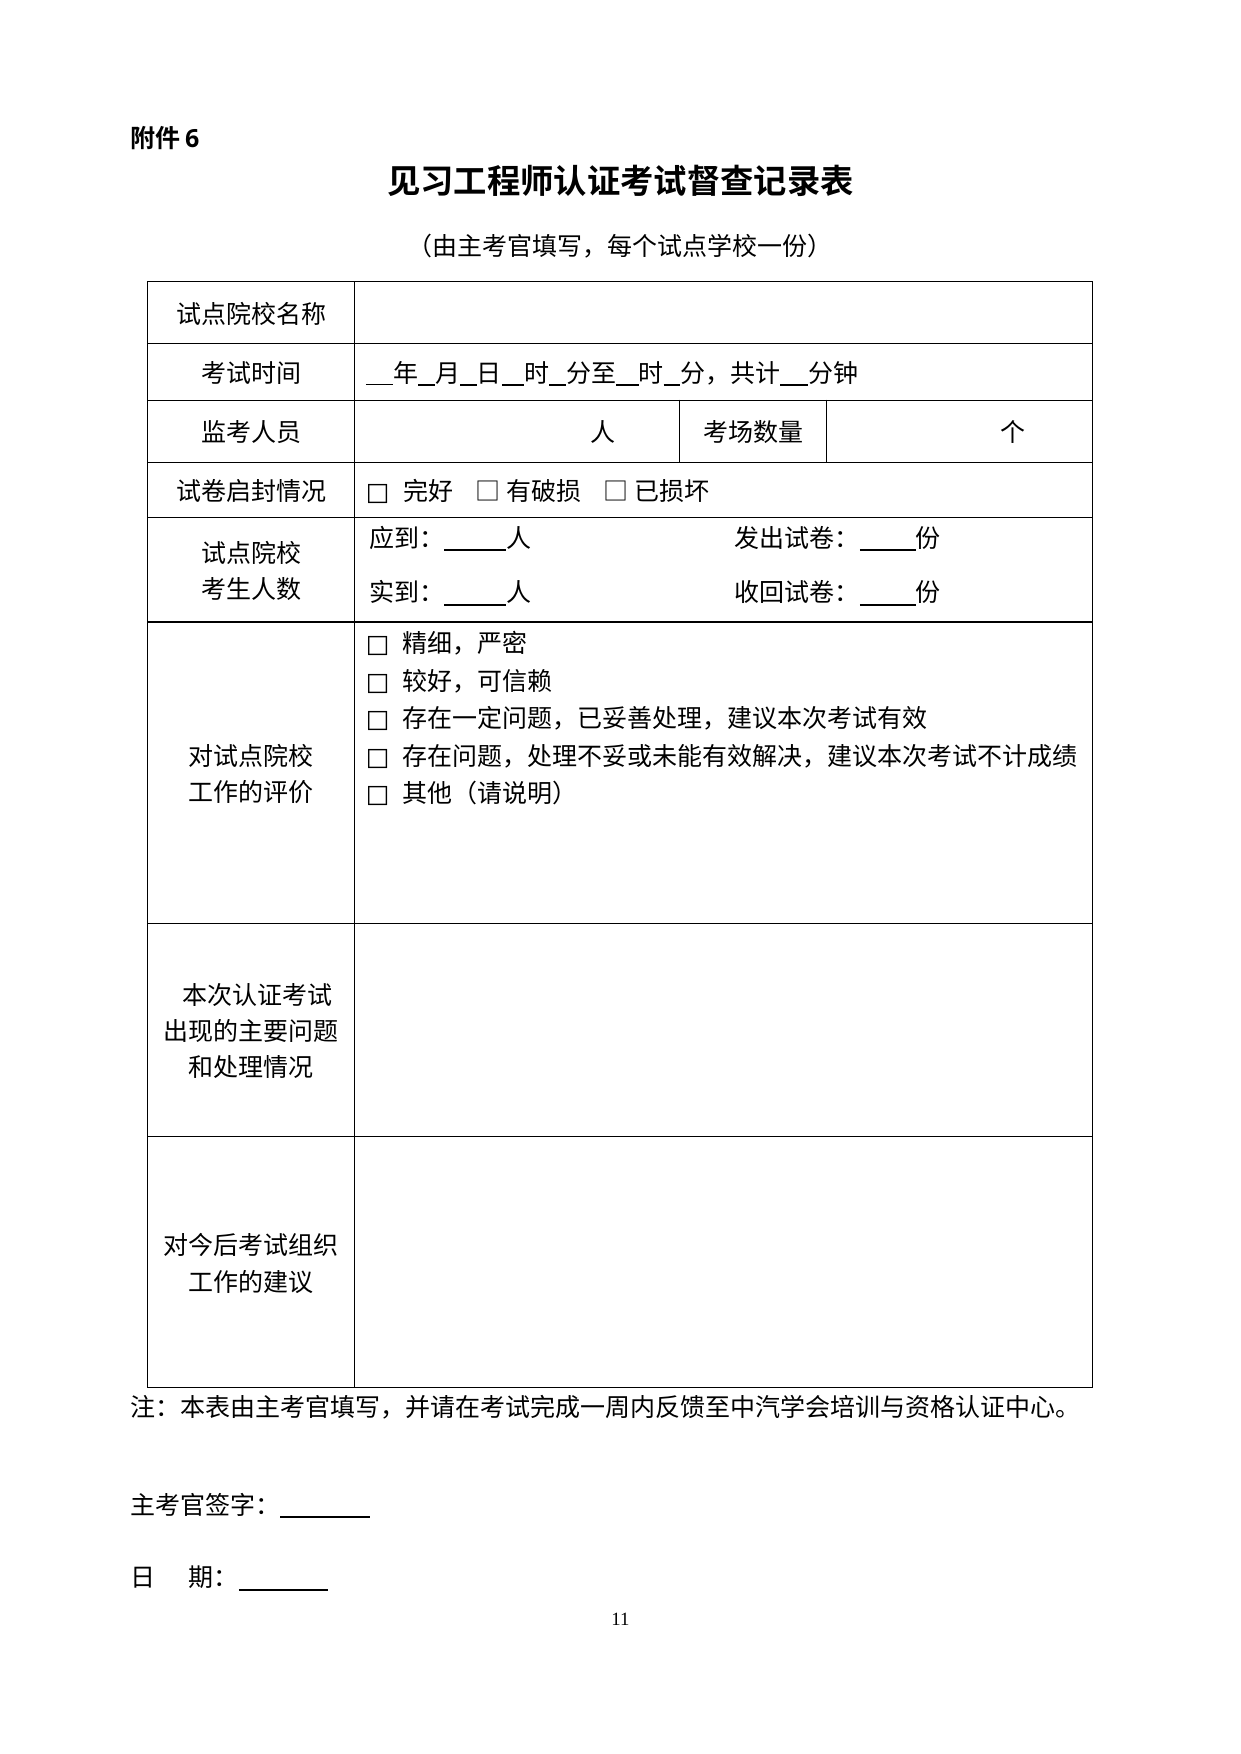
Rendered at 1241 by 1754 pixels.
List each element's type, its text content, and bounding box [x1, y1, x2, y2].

text （由主考官填写，每个试点学校一份） [130, 227, 1110, 263]
table_cell 对试点院校 工作的评价 [148, 623, 354, 922]
table_cell [355, 924, 1092, 1136]
table_cell 精细，严密 较好，可信赖 存在一定问题，已妥善处理，建议本次考试有效 存在问题，处理不妥或未能有效解决，建议本次考试不计成绩 其他（请说明） [355, 623, 1092, 922]
text 见习工程师认证考试督查记录表 [130, 154, 1110, 203]
table_cell 人 [355, 401, 679, 462]
table_cell 试点院校 考生人数 [148, 518, 354, 621]
table_cell 考场数量 [680, 401, 826, 462]
table_cell 考试时间 [148, 344, 354, 399]
table_cell 应到： 人 实到： 人 [355, 518, 723, 621]
table_cell 试卷启封情况 [148, 463, 354, 517]
table_cell 个 [827, 401, 1092, 462]
table_cell 年 月 日 时 分至 时 分，共计 分钟 [355, 344, 1092, 399]
text 日 期： [130, 1558, 1110, 1594]
text 注：本表由主考官填写，并请在考试完成一周内反馈至中汽学会培训与资格认证中心。 [130, 1388, 1110, 1424]
table_cell 监考人员 [148, 401, 354, 462]
table_cell [355, 1137, 1092, 1387]
table_cell 本次认证考试出现的主要问题和处理情况 [148, 924, 354, 1136]
table_cell 完好 □ 有破损 □ 已损坏 [355, 463, 1092, 517]
table_cell 发出试卷： 份 收回试卷： 份 [723, 518, 1092, 621]
text 附件6 [130, 118, 1110, 154]
table_cell 对今后考试组织工作的建议 [148, 1137, 354, 1387]
text 主考官签字： [130, 1485, 1110, 1522]
table_header 试点院校名称 [148, 282, 354, 343]
table_header [355, 282, 1092, 343]
